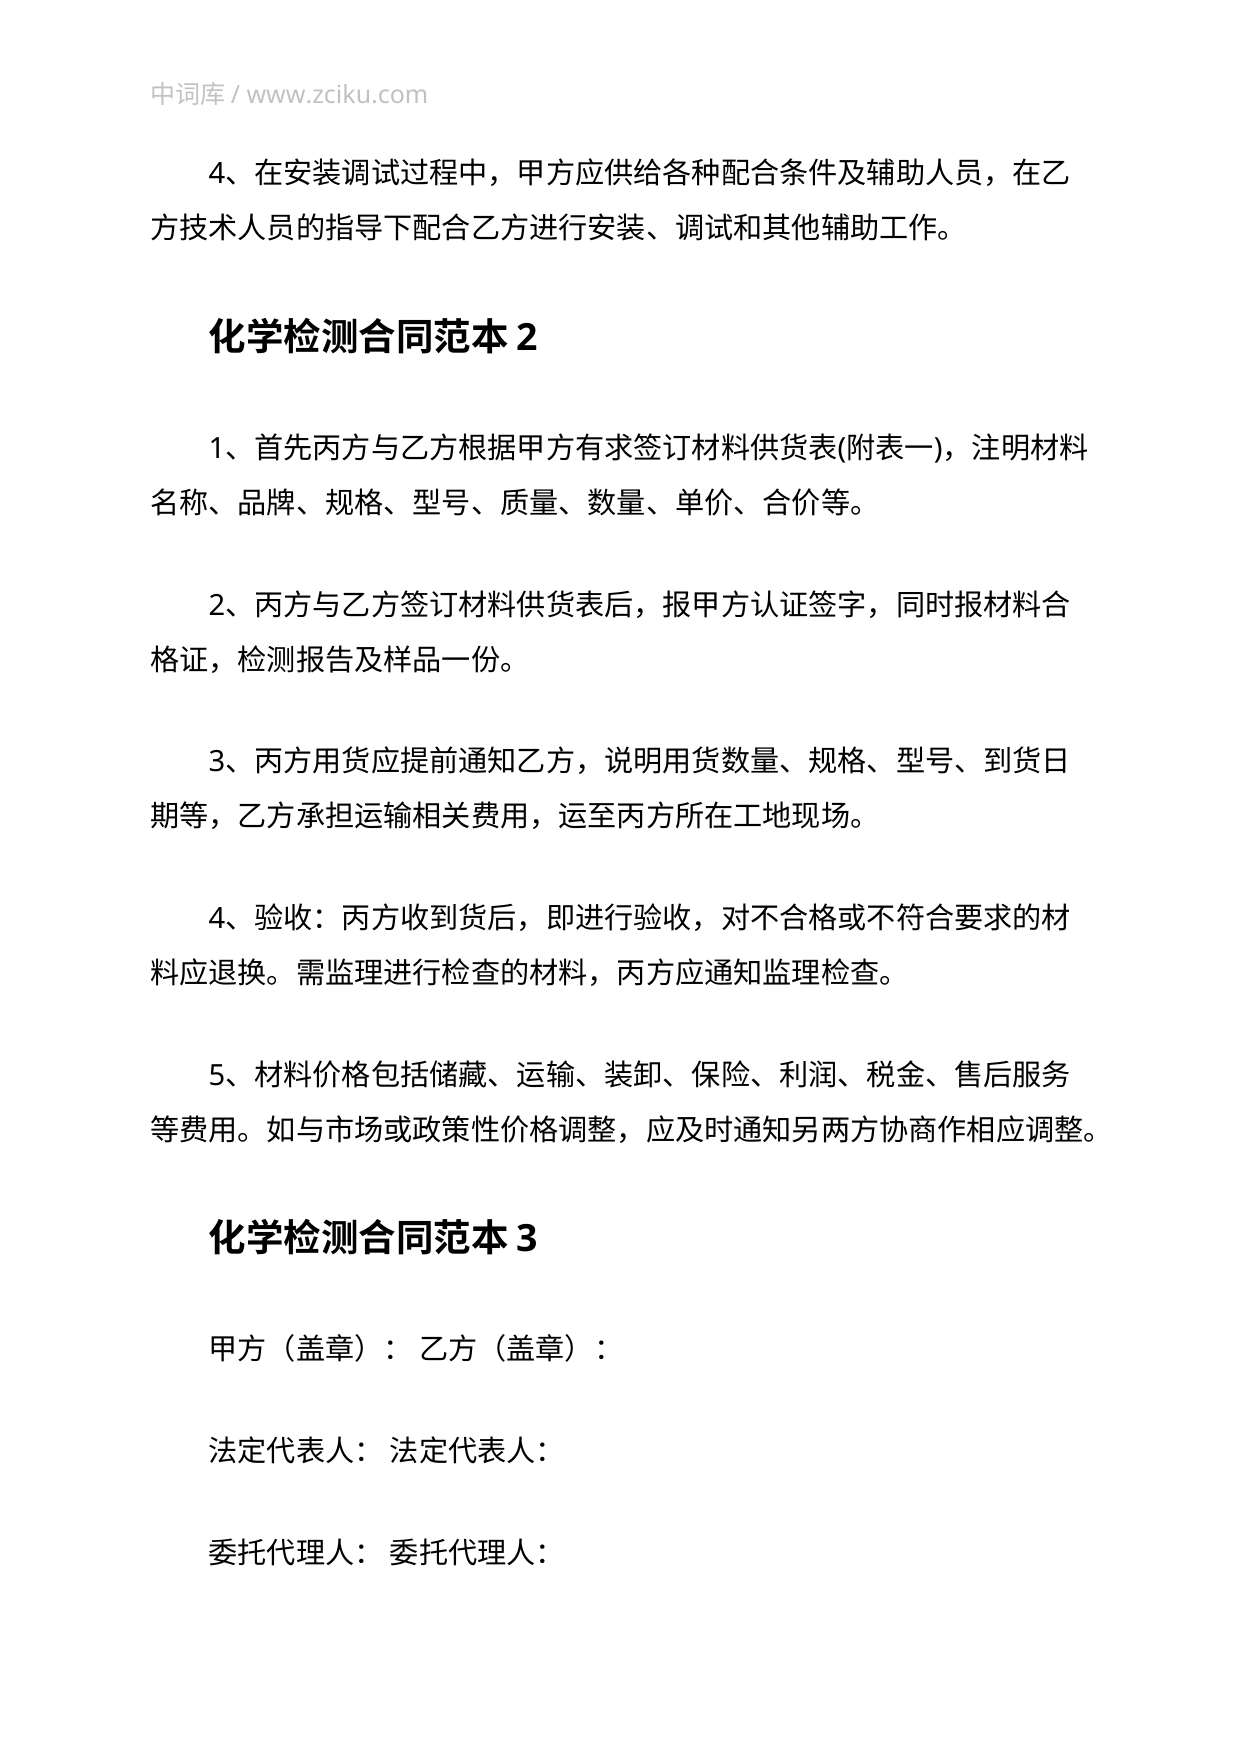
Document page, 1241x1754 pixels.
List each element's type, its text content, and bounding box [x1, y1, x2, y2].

text 化学检测合同范本3 [150, 1208, 1090, 1263]
text 5、材料价格包括储藏、运输、装卸、保险、利润、税金、售后服务等费用。如与市场或政策性价格调整，应及时通知另两方协商作相应调整。 [150, 1051, 1090, 1149]
text 法定代表人： 法定代表人： [150, 1428, 1090, 1470]
text 1、首先丙方与乙方根据甲方有求签订材料供货表(附表一)，注明材料名称、品牌、规格、型号、质量、数量、单价、合价等。 [150, 424, 1090, 522]
text 委托代理人： 委托代理人： [150, 1529, 1090, 1572]
text 4、验收：丙方收到货后，即进行验收，对不合格或不符合要求的材料应退换。需监理进行检查的材料，丙方应通知监理检查。 [150, 895, 1090, 992]
text 4、在安装调试过程中，甲方应供给各种配合条件及辅助人员，在乙方技术人员的指导下配合乙方进行安装、调试和其他辅助工作。 [150, 150, 1090, 247]
text 化学检测合同范本2 [150, 307, 1090, 361]
text 甲方（盖章）： 乙方（盖章）： [150, 1326, 1090, 1368]
text 2、丙方与乙方签订材料供货表后，报甲方认证签字，同时报材料合格证，检测报告及样品一份。 [150, 581, 1090, 678]
text 3、丙方用货应提前通知乙方，说明用货数量、规格、型号、到货日期等，乙方承担运输相关费用，运至丙方所在工地现场。 [150, 738, 1090, 835]
